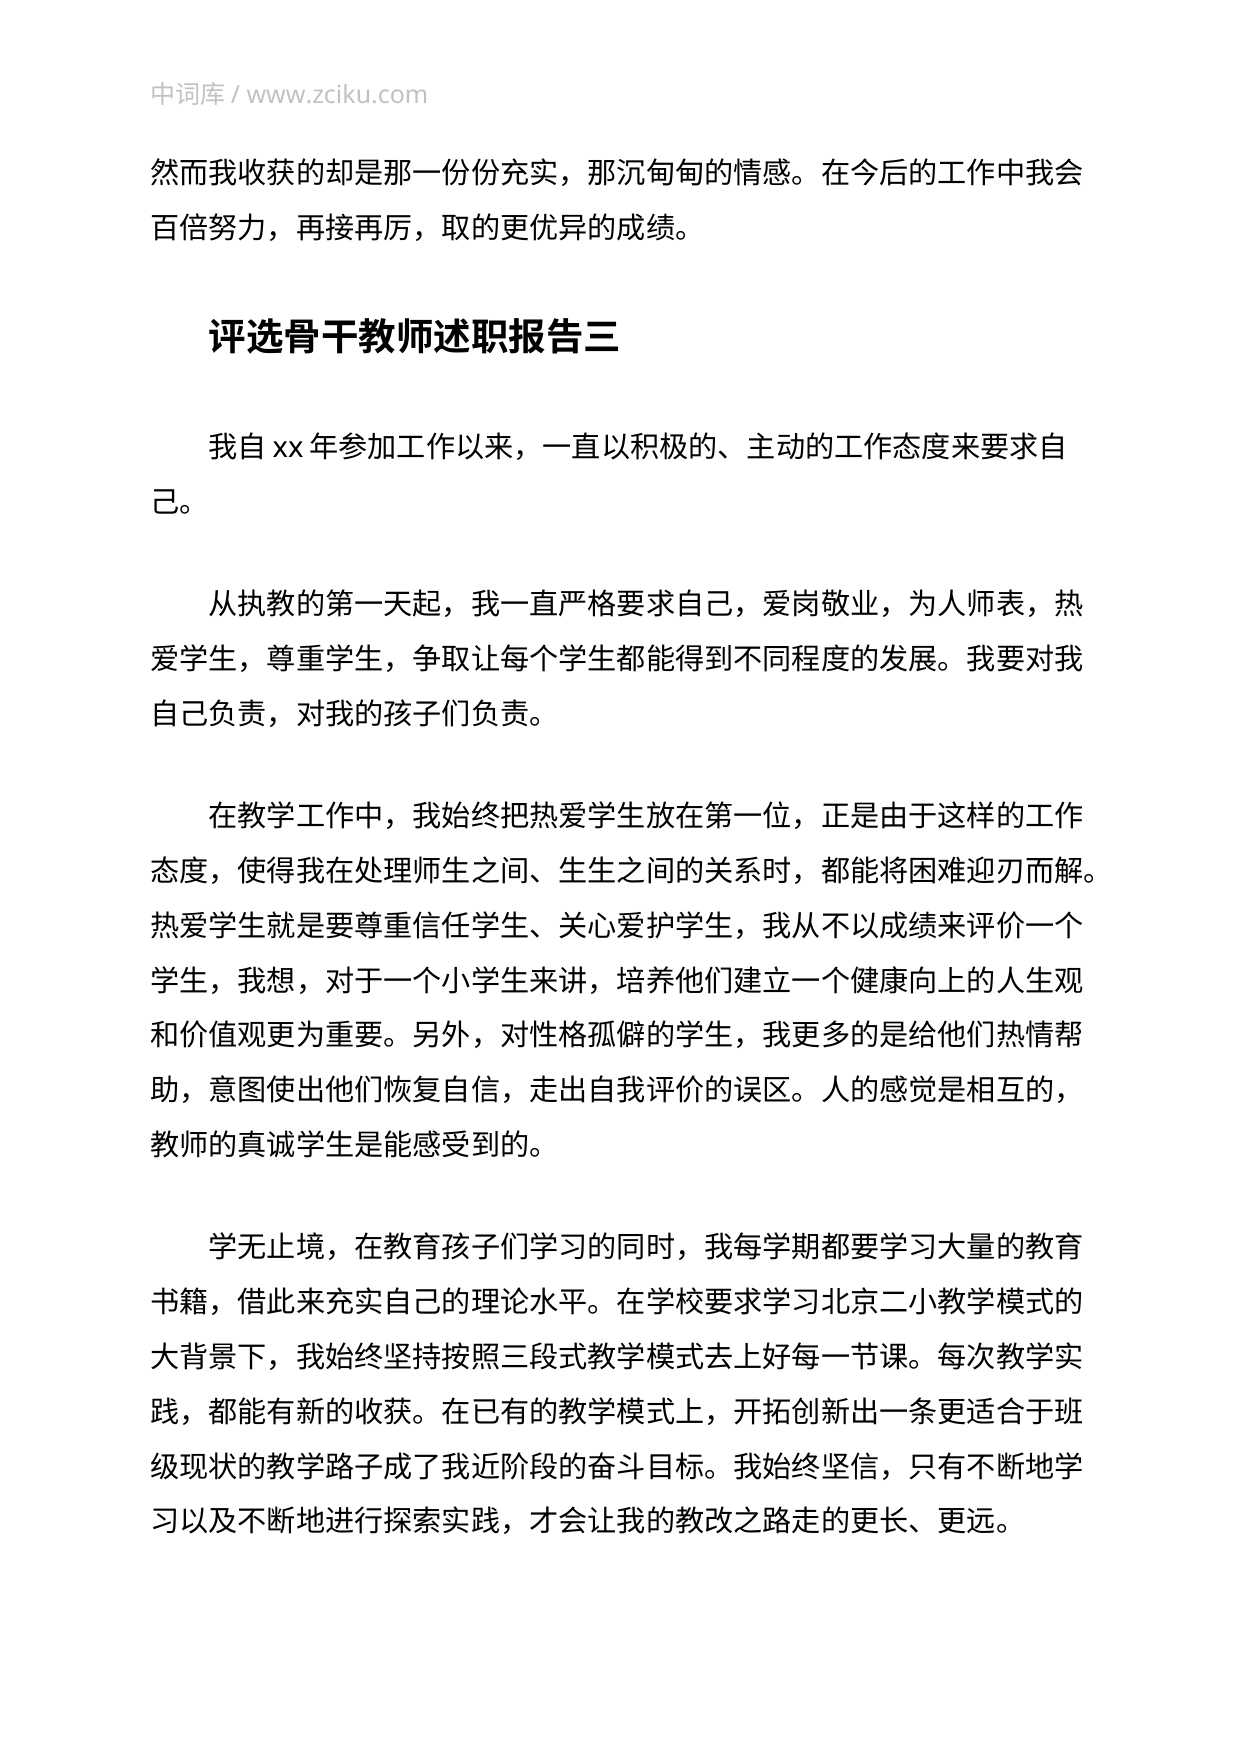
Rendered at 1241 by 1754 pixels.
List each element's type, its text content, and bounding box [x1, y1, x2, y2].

text 评选骨干教师述职报告三 [150, 307, 1090, 361]
text 我自xx年参加工作以来，一直以积极的、主动的工作态度来要求自己。 [150, 424, 1090, 521]
text 从执教的第一天起，我一直严格要求自己，爱岗敬业，为人师表，热爱学生，尊重学生，争取让每个学生都能得到不同程度的发展。我要对我自己负责，对我的孩子们负责。 [150, 581, 1090, 733]
text 学无止境，在教育孩子们学习的同时，我每学期都要学习大量的教育书籍，借此来充实自己的理论水平。在学校要求学习北京二小教学模式的大背景下，我始终坚持按照三段式教学模式去上好每一节课。每次教学实践，都能有新的收获。在已有的教学模式上，开拓创新出一条更适合于班级现状的教学路子成了我近阶段的奋斗目标。我始终坚信，只有不断地学习以及不断地进行探索实践，才会让我的教改之路走的更长、更远。 [150, 1223, 1090, 1540]
text 在教学工作中，我始终把热爱学生放在第一位，正是由于这样的工作态度，使得我在处理师生之间、生生之间的关系时，都能将困难迎刃而解。热爱学生就是要尊重信任学生、关心爱护学生，我从不以成绩来评价一个学生，我想，对于一个小学生来讲，培养他们建立一个健康向上的人生观和价值观更为重要。另外，对性格孤僻的学生，我更多的是给他们热情帮助，意图使出他们恢复自信，走出自我评价的误区。人的感觉是相互的，教师的真诚学生是能感受到的。 [150, 792, 1090, 1164]
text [150, 150, 1090, 247]
